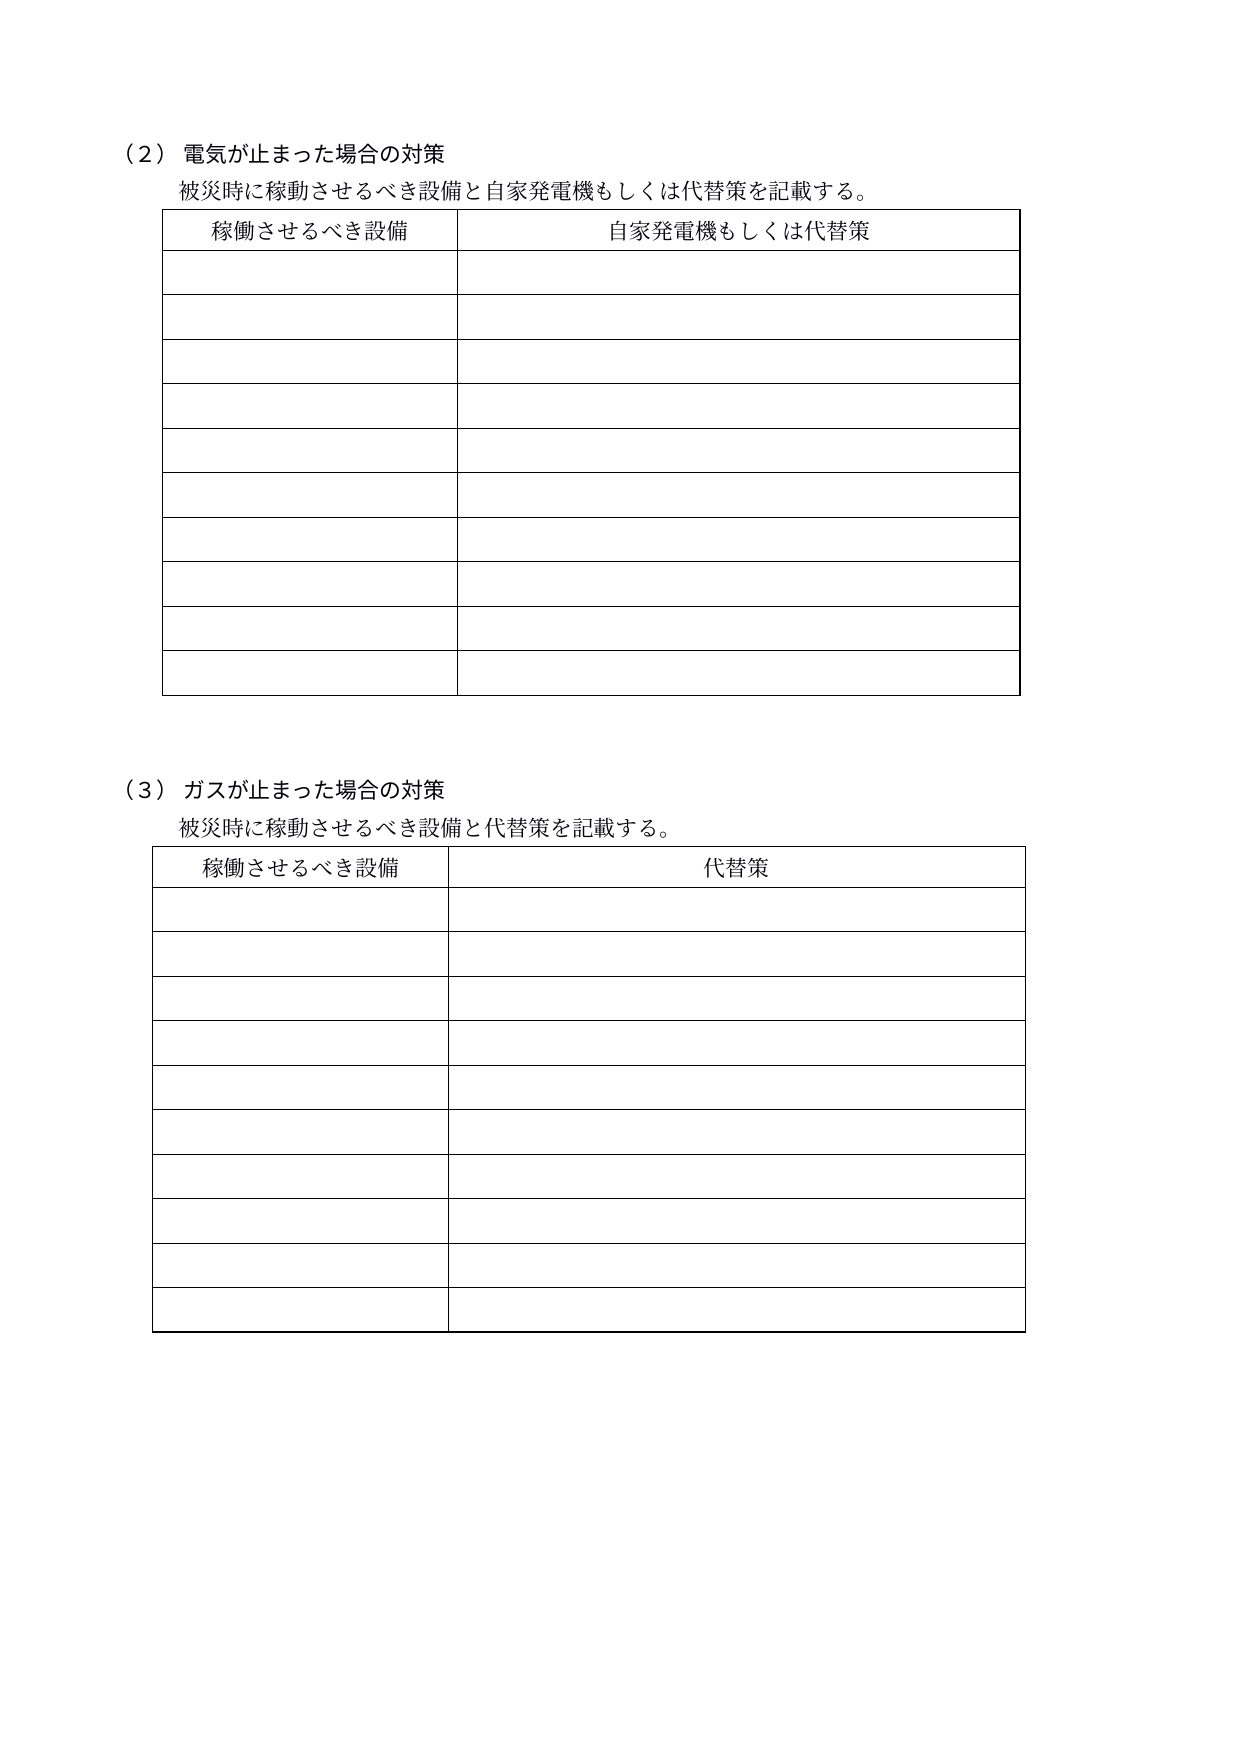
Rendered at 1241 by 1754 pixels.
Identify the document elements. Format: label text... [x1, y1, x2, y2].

table_cell [449, 1199, 1025, 1242]
table_cell [458, 473, 1019, 517]
table_cell [153, 1199, 448, 1242]
table_cell [449, 888, 1025, 931]
table_cell [458, 251, 1019, 294]
table_cell [449, 1110, 1025, 1153]
table_cell [163, 651, 457, 694]
table_cell [458, 518, 1019, 561]
table_cell [153, 1244, 448, 1287]
text 被災時に稼動させるべき設備と自家発電機もしくは代替策を記載する。 [112, 171, 1128, 209]
table_cell [163, 429, 457, 472]
table_cell [153, 1110, 448, 1153]
subtitle ガスが止まった場合の対策 [112, 771, 1128, 808]
table_cell [449, 1066, 1025, 1109]
table_cell [163, 518, 457, 561]
table_cell [458, 607, 1019, 650]
table_cell [163, 607, 457, 650]
table_cell [449, 932, 1025, 976]
table_header 代替策 [449, 847, 1025, 887]
table_cell [449, 1288, 1025, 1331]
table_cell [449, 1021, 1025, 1064]
text 被災時に稼動させるべき設備と代替策を記載する。 [112, 808, 1128, 846]
table_cell [449, 977, 1025, 1020]
table_header 稼働させるべき設備 [163, 210, 457, 250]
table_cell [458, 340, 1019, 383]
table_cell [153, 1155, 448, 1198]
table_cell [163, 384, 457, 428]
table_cell [153, 1288, 448, 1331]
table_cell [163, 473, 457, 517]
table_cell [458, 429, 1019, 472]
table_cell [163, 251, 457, 294]
table_cell [449, 1244, 1025, 1287]
table_cell [458, 384, 1019, 428]
table_cell [458, 651, 1019, 694]
table_cell [458, 562, 1019, 606]
table_cell [153, 1021, 448, 1064]
table_cell [153, 932, 448, 976]
table_cell [163, 295, 457, 339]
table_cell [163, 562, 457, 606]
table_cell [153, 888, 448, 931]
table_cell [153, 977, 448, 1020]
table_cell [458, 295, 1019, 339]
table_cell [449, 1155, 1025, 1198]
subtitle 電気が止まった場合の対策 [112, 134, 1128, 171]
table_cell [153, 1066, 448, 1109]
table_cell [163, 340, 457, 383]
table_header 自家発電機もしくは代替策 [458, 210, 1019, 250]
table_header 稼働させるべき設備 [153, 847, 448, 887]
